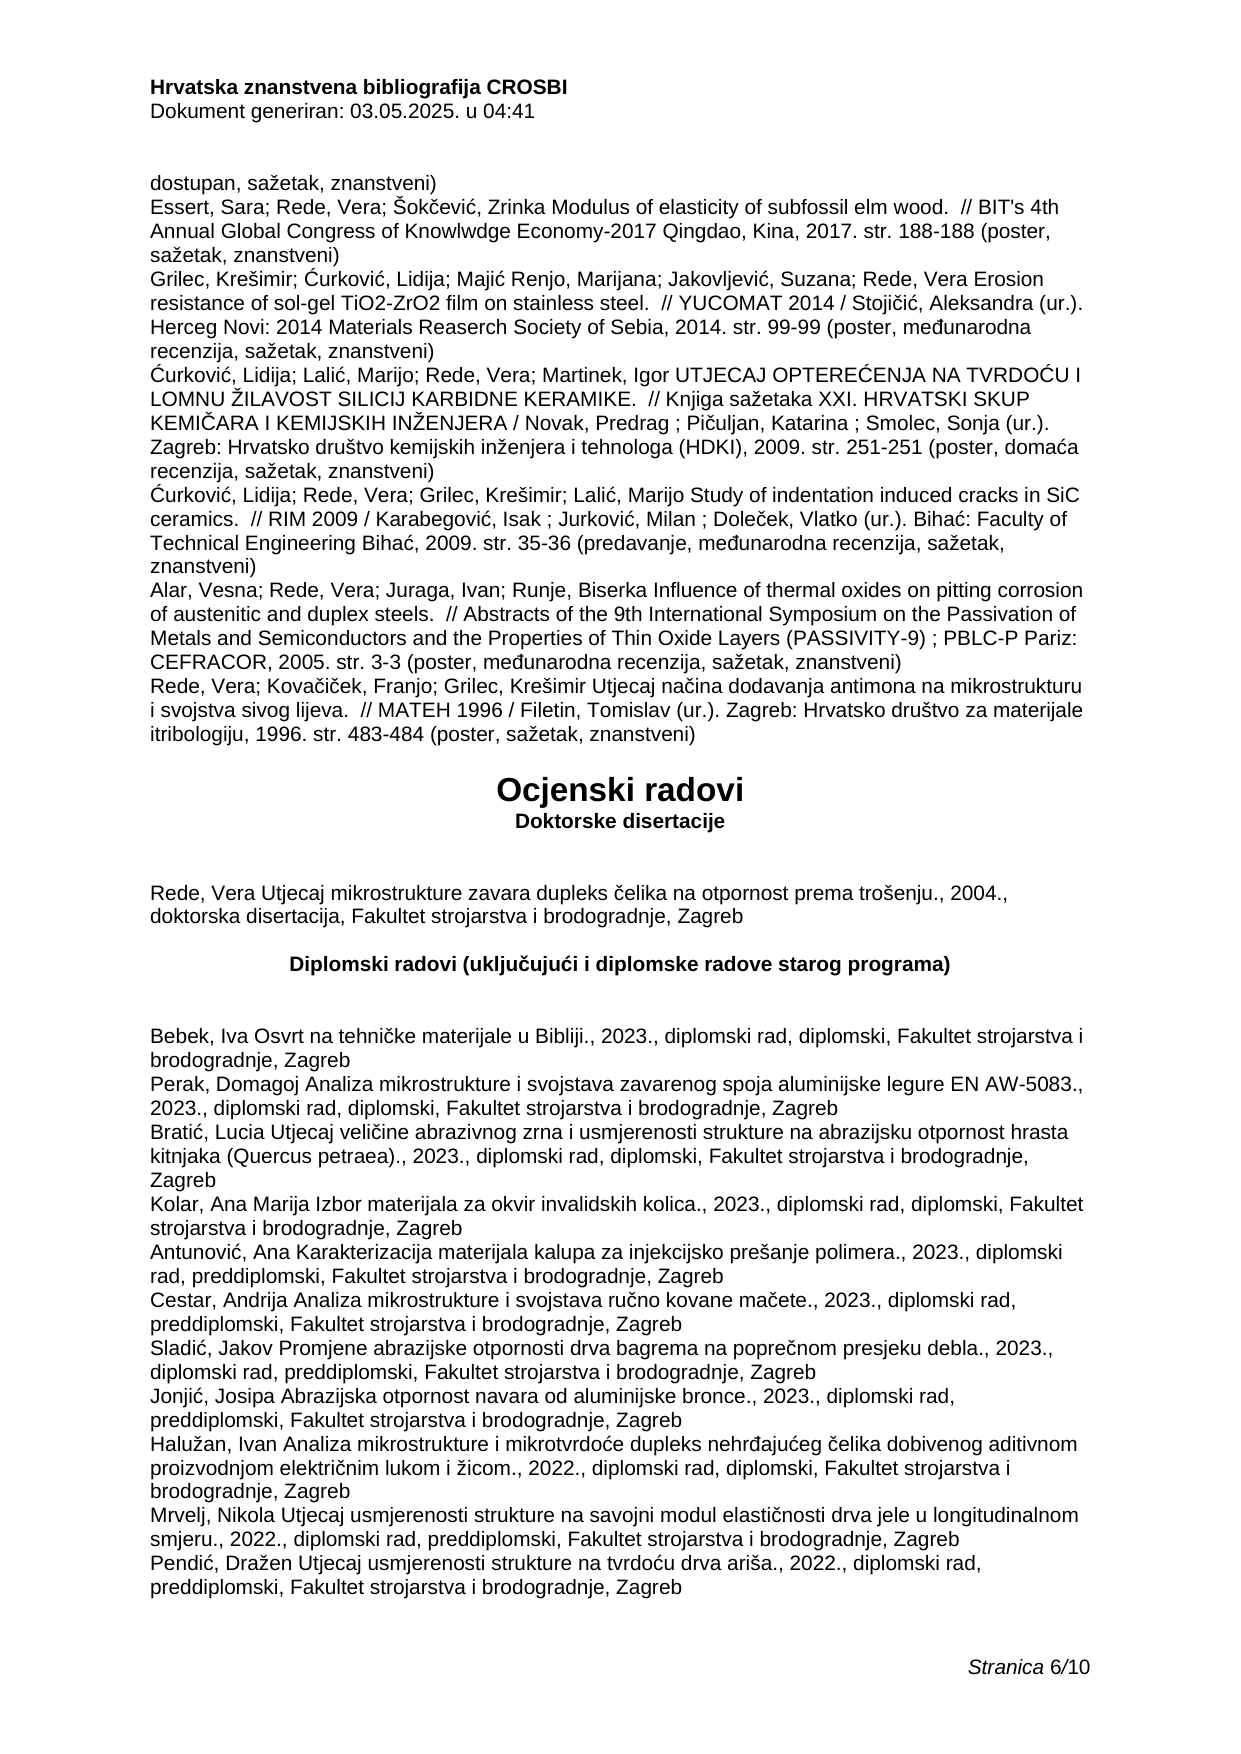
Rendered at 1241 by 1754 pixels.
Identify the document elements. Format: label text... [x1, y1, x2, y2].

text Essert, Sara; Rede, Vera; Šokčević, Zrinka [150, 195, 1090, 267]
text Ćurković, Lidija; Lalić, Marijo; Rede, Vera; Martinek, Igor [150, 363, 1090, 482]
text Pendić, Dražen [150, 1551, 1090, 1599]
text Kolar, Ana Marija [150, 1192, 1090, 1240]
text Bebek, Iva [150, 1024, 1090, 1072]
text Halužan, Ivan [150, 1431, 1090, 1503]
text Mrvelj, Nikola [150, 1503, 1090, 1551]
text Perak, Domagoj [150, 1072, 1090, 1120]
text Alar, Vesna; Rede, Vera; Juraga, Ivan; Runje, Biserka [150, 578, 1090, 674]
text Antunović, Ana [150, 1240, 1090, 1288]
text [150, 171, 1090, 195]
text Ćurković, Lidija; Rede, Vera; Grilec, Krešimir; Lalić, Marijo [150, 482, 1090, 578]
text Bratić, Lucia [150, 1120, 1090, 1192]
text Rede, Vera; Kovačiček, Franjo; Grilec, Krešimir [150, 674, 1090, 746]
text Rede, Vera [150, 880, 1090, 928]
text Grilec, Krešimir; Ćurković, Lidija; Majić Renjo, Marijana; Jakovljević, Suzana; Rede, Vera [150, 267, 1090, 363]
text Jonjić, Josipa [150, 1383, 1090, 1431]
text Cestar, Andrija [150, 1288, 1090, 1336]
subtitle Diplomski radovi (uključujući i diplomske radove starog programa) [150, 952, 1090, 976]
subtitle Ocjenski radovi [150, 770, 1090, 808]
subtitle Doktorske disertacije [150, 808, 1090, 832]
text Sladić, Jakov [150, 1336, 1090, 1383]
